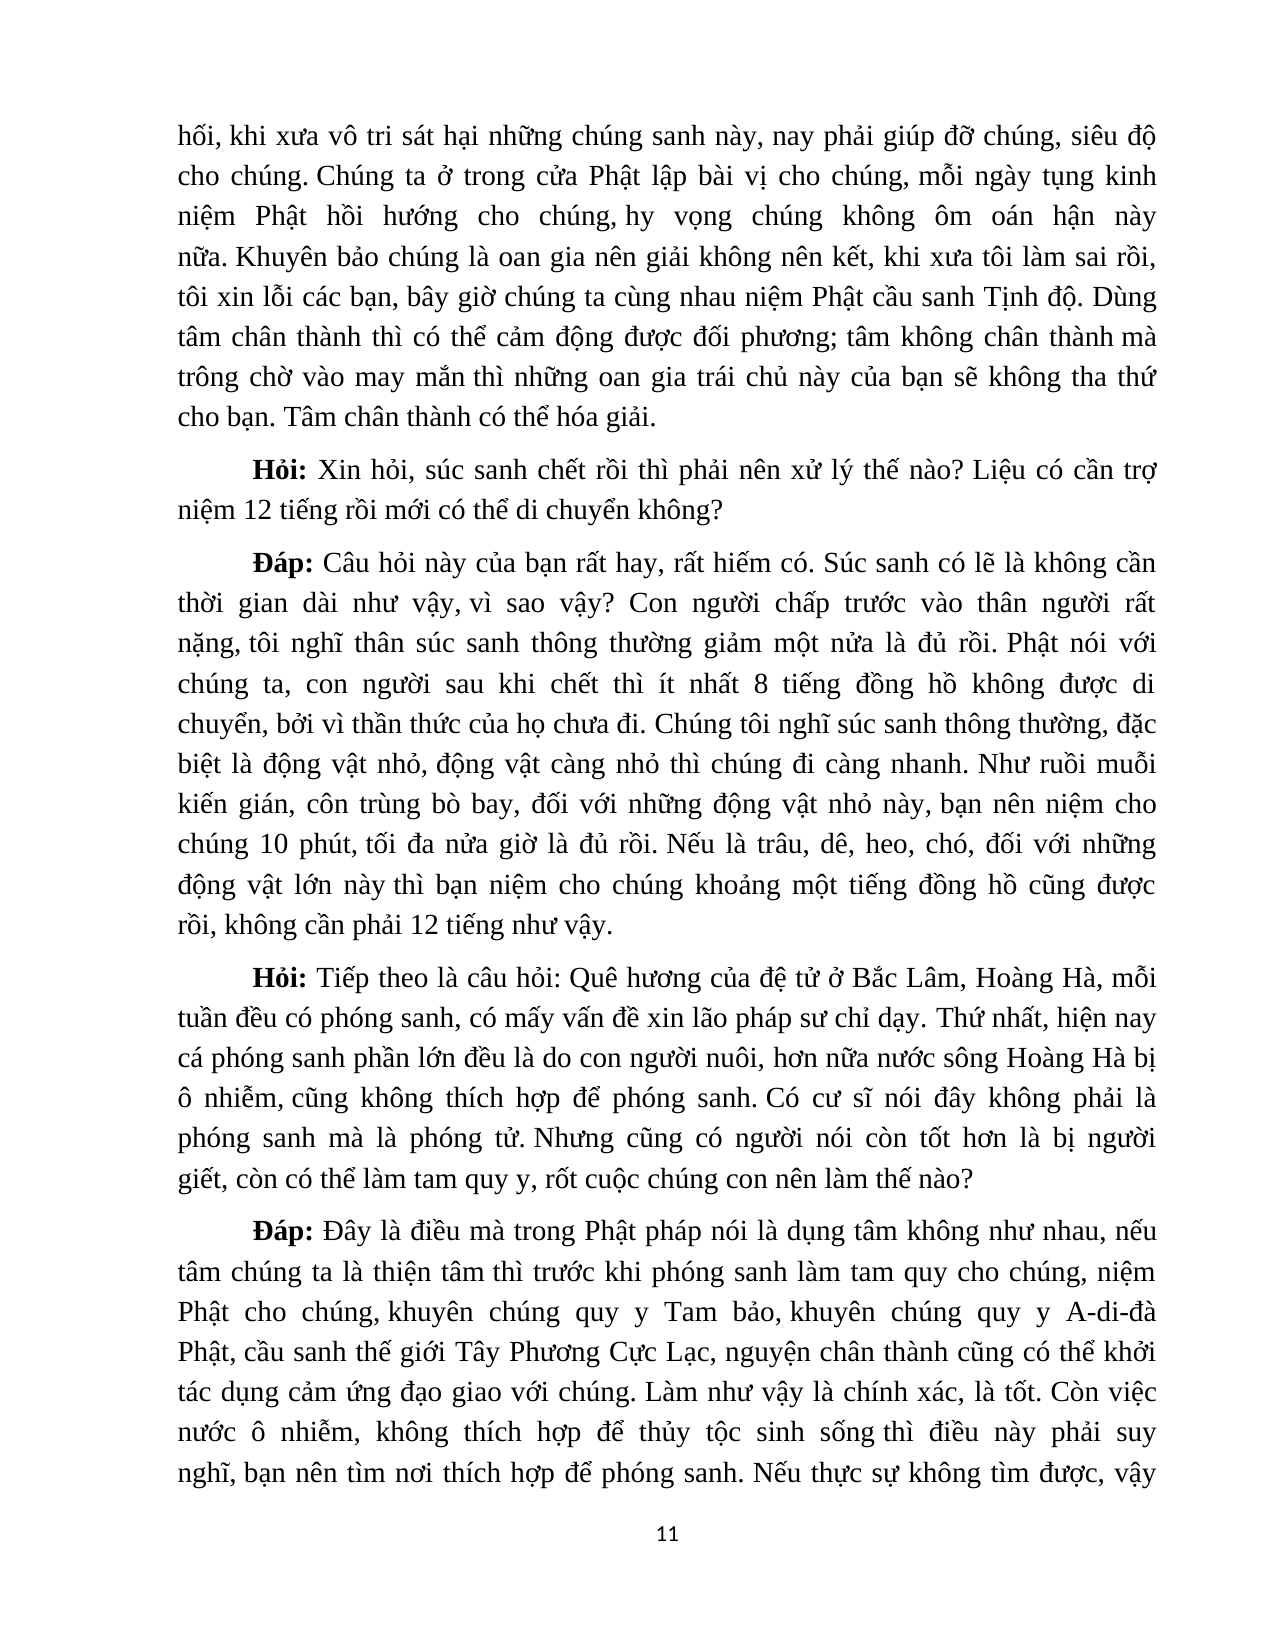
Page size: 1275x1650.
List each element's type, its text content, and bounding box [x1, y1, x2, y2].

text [177, 118, 1157, 433]
text Đáp: Câu hỏi này của bạn rất hay, rất hiếm có. Súc sanh có lẽ là không cần thời gian dài như vậy, vì sao vậy? Con người chấp trước vào thân người rất nặng, tôi nghĩ thân súc sanh thông thường giảm một nửa là đủ rồi. Phật nói với chúng ta, con người sau khi chết thì ít nhất 8 tiếng đồng hồ không được di chuyển, bởi vì thần thức của họ chưa đi. Chúng tôi nghĩ súc sanh thông thường, đặc biệt là động vật nhỏ, động vật càng nhỏ thì chúng đi càng nhanh. Như ruồi muỗi kiến gián, côn trùng bò bay, đối với những động vật nhỏ này, bạn nên niệm cho chúng 10 phút, tối đa nửa giờ là đủ rồi. Nếu là trâu, dê, heo, chó, đối với những động vật lớn này thì bạn niệm cho chúng khoảng một tiếng đồng hồ cũng được rồi, không cần phải 12 tiếng như vậy. [177, 545, 1157, 941]
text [177, 1213, 1157, 1488]
text Hỏi: Xin hỏi, súc sanh chết rồi thì phải nên xử lý thế nào? Liệu có cần trợ niệm 12 tiếng rồi mới có thể di chuyển không? [177, 452, 1157, 526]
text Hỏi: Tiếp theo là câu hỏi: Quê hương của đệ tử ở Bắc Lâm, Hoàng Hà, mỗi tuần đều có phóng sanh, có mấy vấn đề xin lão pháp sư chỉ dạy. Thứ nhất, hiện nay cá phóng sanh phần lớn đều là do con người nuôi, hơn nữa nước sông Hoàng Hà bị ô nhiễm, cũng không thích hợp để phóng sanh. Có cư sĩ nói đây không phải là phóng sanh mà là phóng tử. Nhưng cũng có người nói còn tốt hơn là bị người giết, còn có thể làm tam quy y, rốt cuộc chúng con nên làm thế nào? [177, 960, 1157, 1194]
